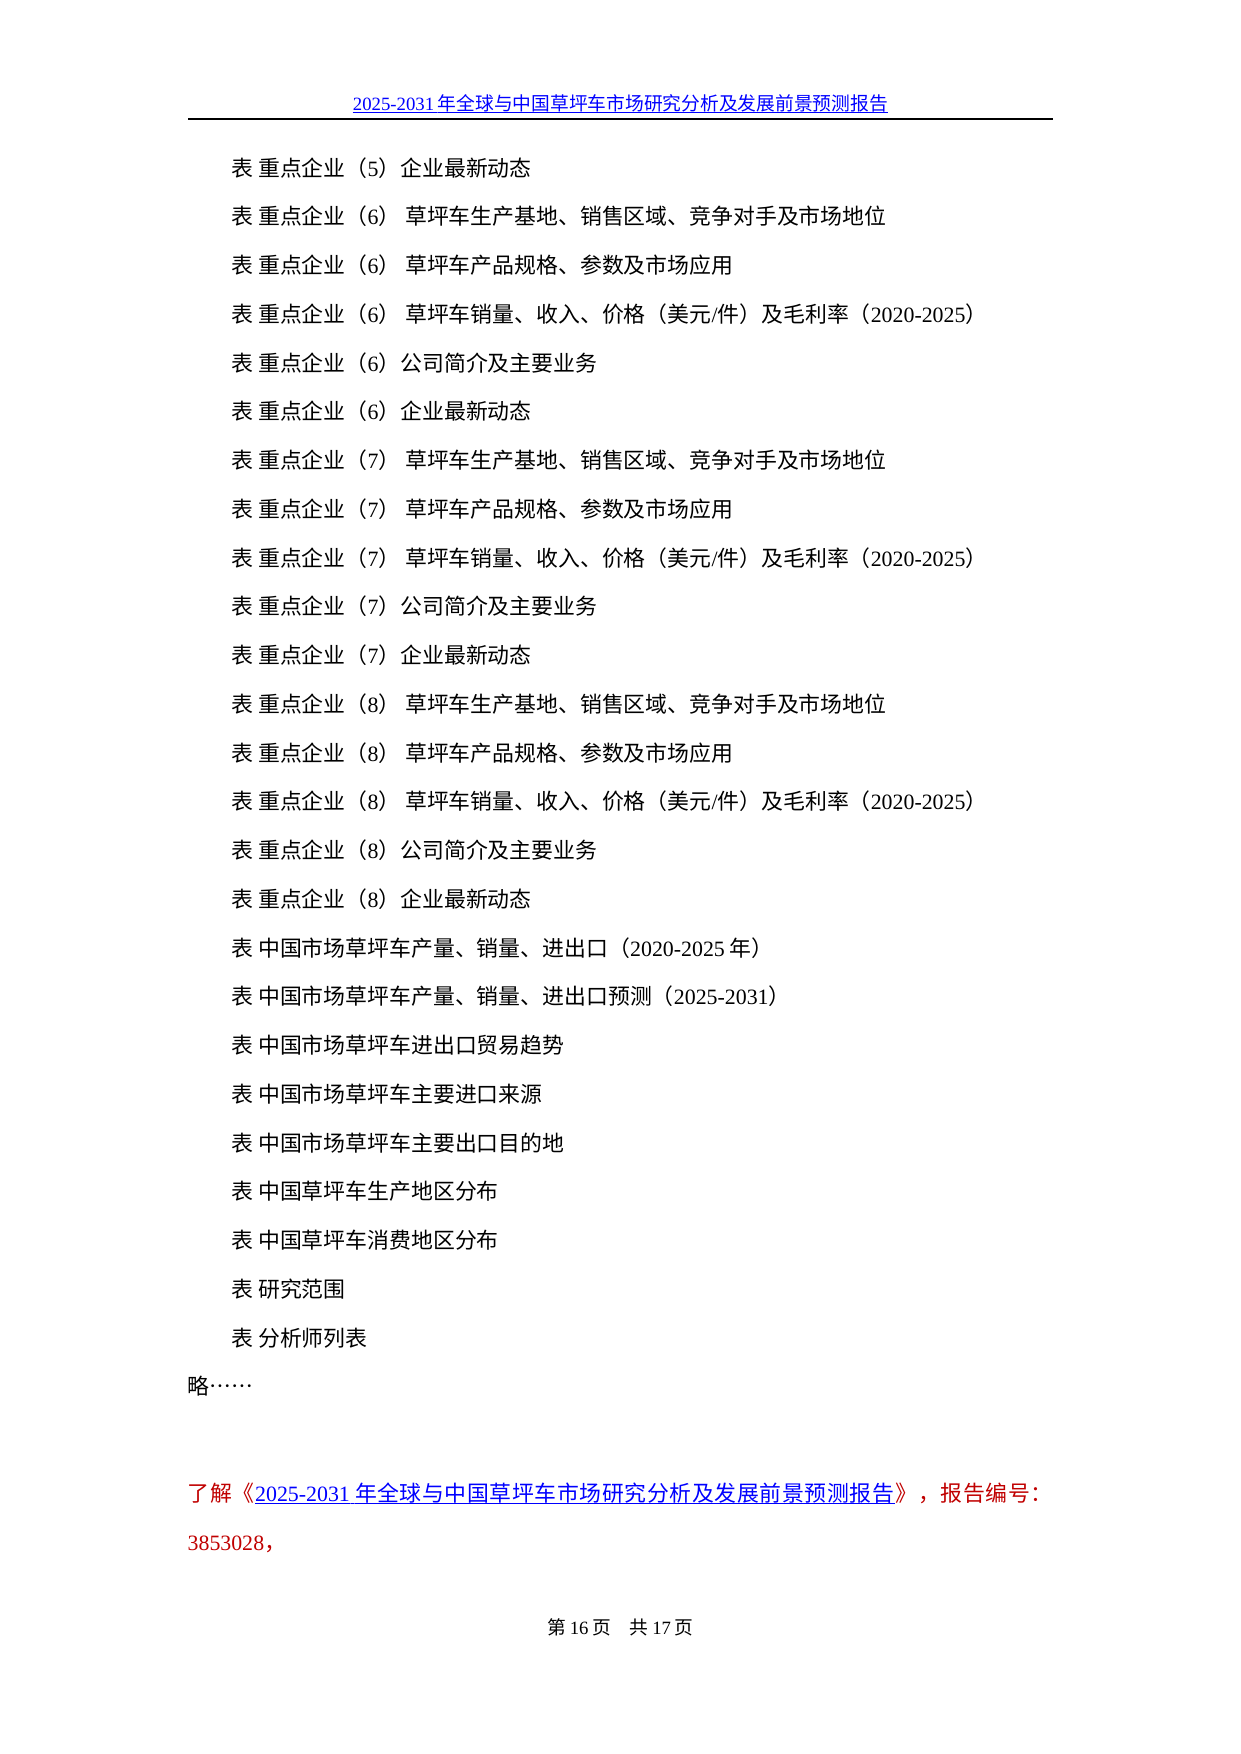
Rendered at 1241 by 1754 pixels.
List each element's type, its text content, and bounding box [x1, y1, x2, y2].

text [187, 150, 1053, 1401]
text 了解《2025-2031年全球与中国草坪车市场研究分析及发展前景预测报告》，报告编号：3853028， [187, 1475, 1053, 1557]
